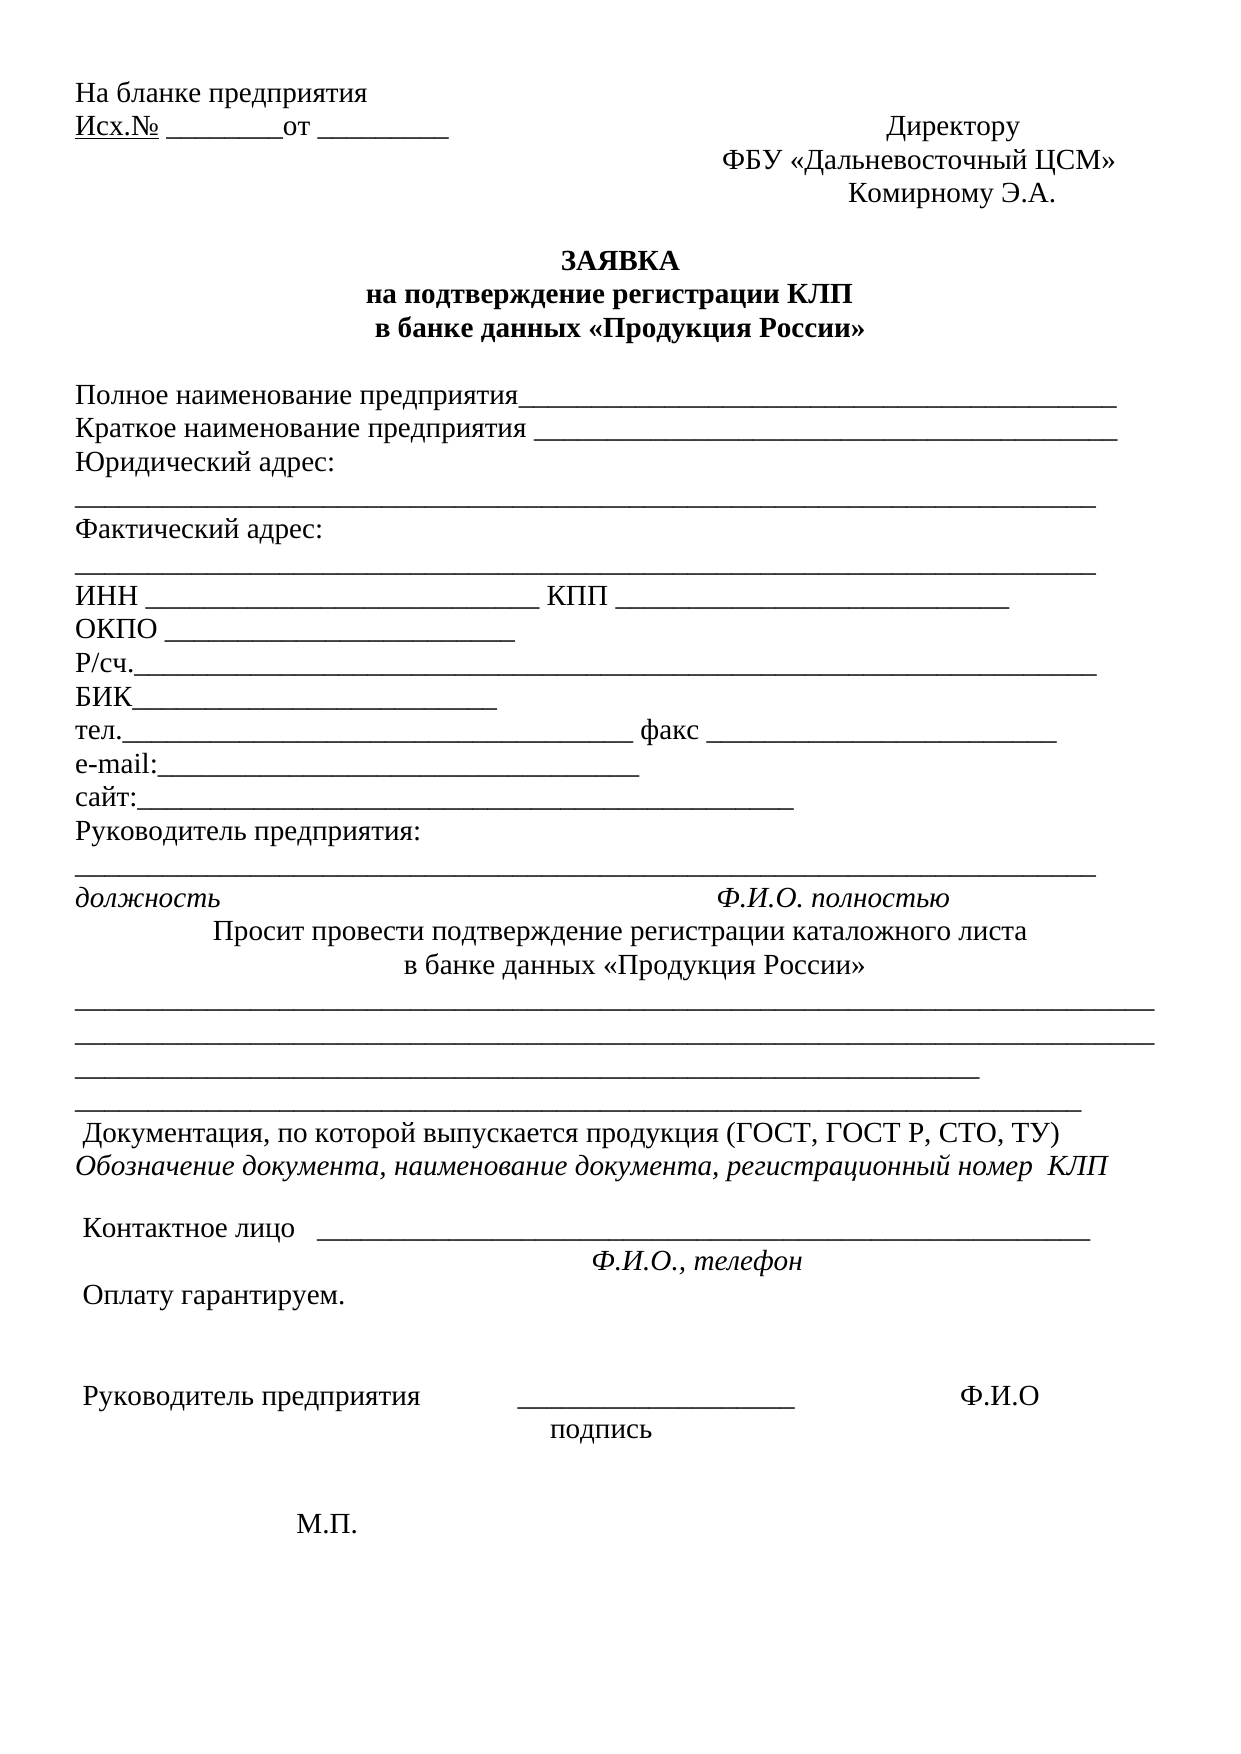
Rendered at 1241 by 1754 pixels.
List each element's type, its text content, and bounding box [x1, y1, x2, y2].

text ИНН ___________________________ КПП ___________________________ [75, 578, 1165, 612]
text Исх.№ ________от _________ Директору [75, 108, 1165, 142]
text Руководитель предприятия ___________________ Ф.И.О подпись [75, 1378, 1165, 1445]
text в банке данных «Продукция России» [75, 947, 1165, 981]
text Контактное лицо _____________________________________________________ [75, 1210, 1165, 1243]
text Краткое наименование предприятия ________________________________________ [75, 410, 1165, 444]
text Полное наименование предприятия_________________________________________ [75, 377, 1165, 410]
text Руководитель предприятия: ______________________________________________________________________ должность Ф.И.О. полностью [75, 813, 1165, 913]
text Оплату гарантируем. [75, 1277, 1165, 1311]
text __________________________________________________________________________________________________________________________________________________________________________________________________________________ [75, 981, 1165, 1081]
text тел.___________________________________ факс ________________________ [75, 712, 1165, 746]
text на подтверждение регистрации КЛП в банке данных «Продукция России» [75, 276, 1165, 343]
text Фактический адрес: ______________________________________________________________________ [75, 511, 1165, 578]
text Комирному Э.А. [75, 176, 1165, 209]
text Р/сч.__________________________________________________________________ [75, 645, 1165, 679]
text Документация, по которой выпускается продукция (ГОСТ, ГОСТ Р, СТО, ТУ) Обозначение документа, наименование документа, регистрационный номер КЛП [75, 1115, 1165, 1182]
text Просит провести подтверждение регистрации каталожного листа [75, 913, 1165, 947]
text БИК_________________________ [75, 679, 1165, 712]
text На бланке предприятия [75, 75, 1165, 108]
text ФБУ «Дальневосточный ЦСМ» [75, 142, 1165, 176]
text Ф.И.О., телефон [591, 1243, 1165, 1277]
text М.П. [75, 1506, 1165, 1540]
text ОКПО ________________________ [75, 612, 1165, 645]
text Юридический адрес: ______________________________________________________________________ [75, 444, 1165, 511]
text _____________________________________________________________________ [75, 1081, 1165, 1115]
text ЗАЯВКА [75, 243, 1165, 276]
text e-mail:_________________________________ сайт:_____________________________________________ [75, 746, 1165, 813]
